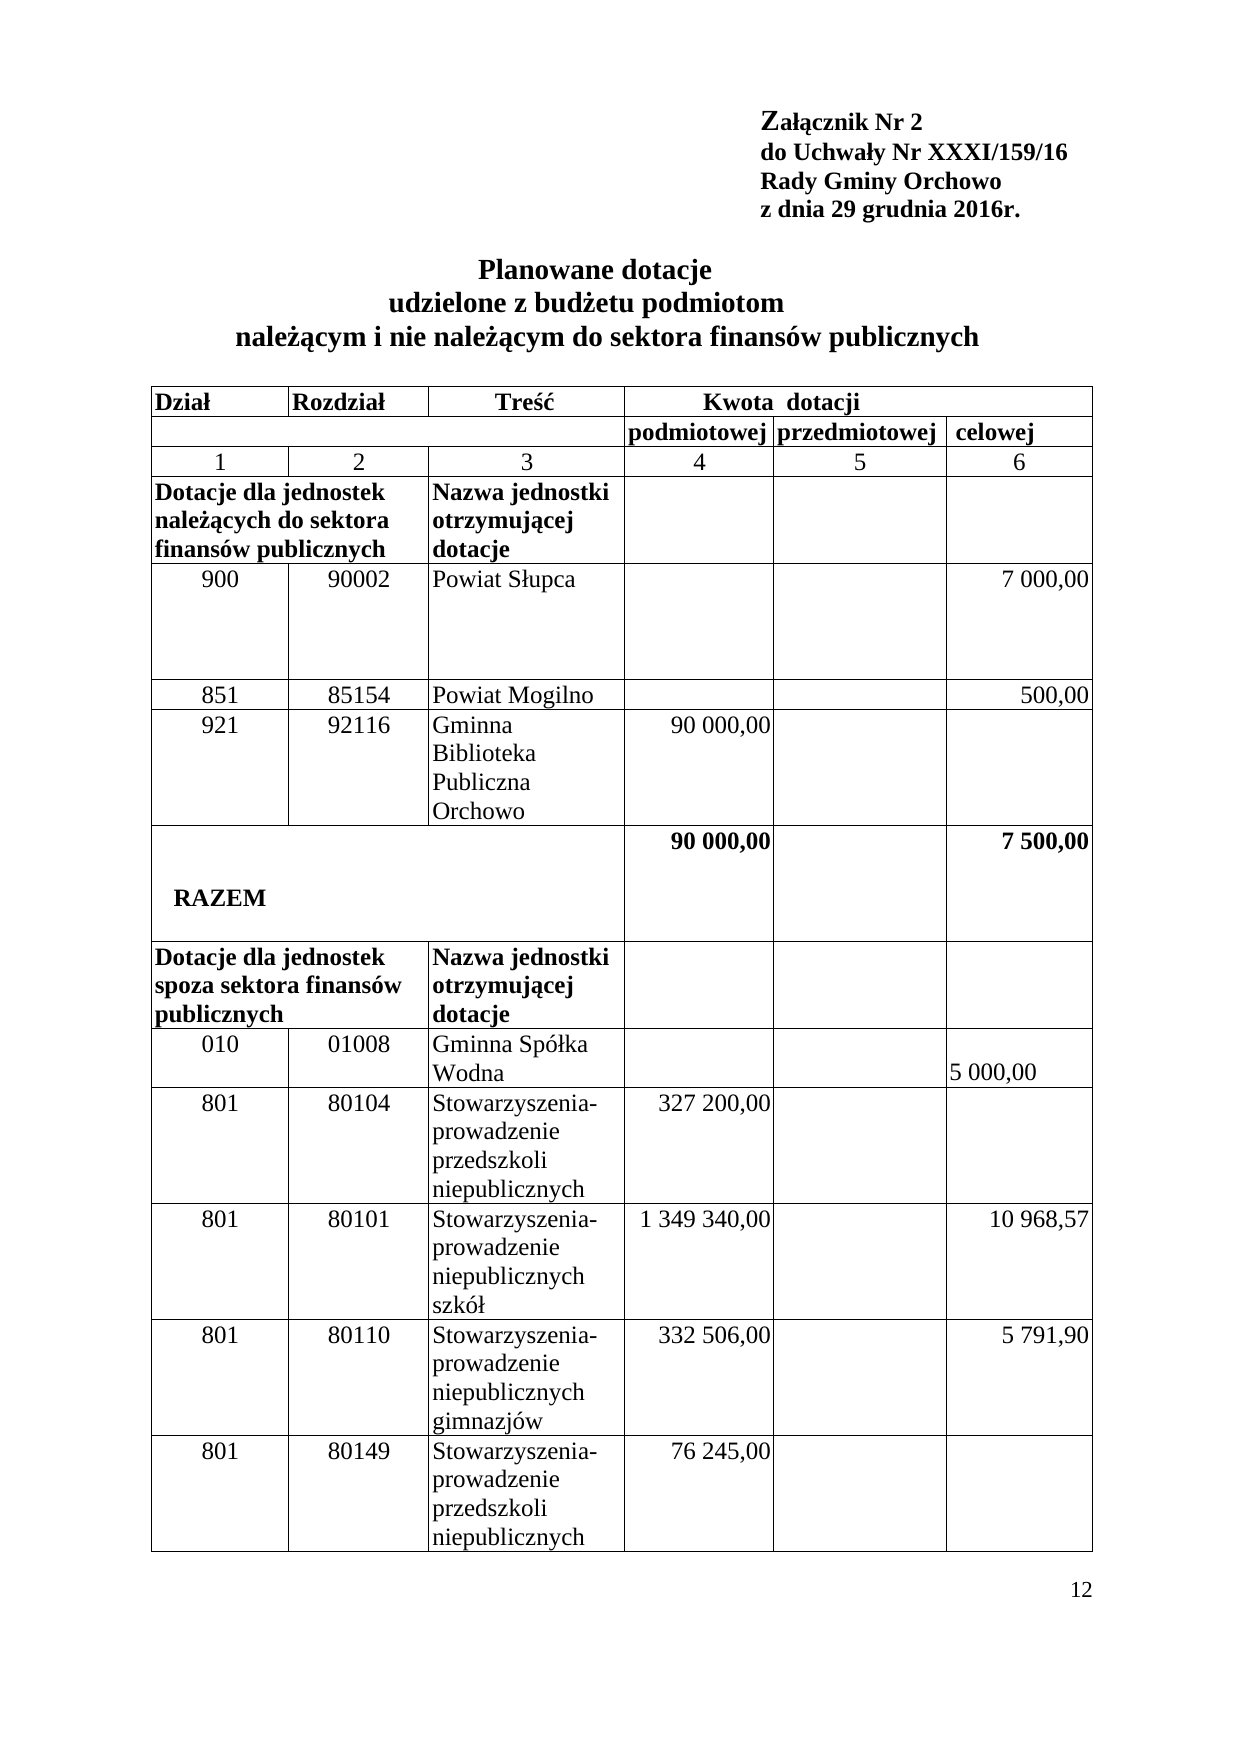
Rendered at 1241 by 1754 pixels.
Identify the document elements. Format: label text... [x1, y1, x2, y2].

table_cell 80110 [289, 1320, 428, 1435]
table_cell 801 [152, 1320, 288, 1435]
table_cell [625, 942, 773, 1028]
table_cell 01008 [289, 1029, 428, 1087]
table_cell Stowarzyszenia-prowadzenie przedszkoli niepublicznych [429, 1088, 624, 1203]
table_cell 90002 [289, 564, 428, 679]
table_cell [774, 680, 946, 709]
table_cell [152, 417, 624, 446]
table_cell [774, 1320, 946, 1435]
table_cell [774, 1088, 946, 1203]
table_cell podmiotowej [625, 417, 773, 446]
table_cell przedmiotowej [774, 417, 946, 446]
table_cell [774, 942, 946, 1028]
table_cell Powiat Słupca [429, 564, 624, 679]
table_cell [774, 710, 946, 825]
table_cell Dotacje dla jednostek spoza sektora finansów publicznych [152, 942, 428, 1028]
table_cell 92116 [289, 710, 428, 825]
table_cell [774, 477, 946, 563]
table_cell Gminna Biblioteka Publiczna Orchowo [429, 710, 624, 825]
table_cell 5 [774, 447, 946, 476]
table_cell Dotacje dla jednostek należących do sektora finansów publicznych [152, 477, 428, 563]
text Rady Gminy Orchowo [148, 166, 1092, 194]
table_cell [625, 680, 773, 709]
table_cell 80104 [289, 1088, 428, 1203]
table_cell [625, 564, 773, 679]
table_cell Gminna Spółka Wodna [429, 1029, 624, 1087]
table_cell [947, 1088, 1092, 1203]
table_cell 10 968,57 [947, 1204, 1092, 1319]
table_cell [947, 942, 1092, 1028]
text z dnia 29 grudnia 2016r. [148, 194, 1092, 223]
table_cell 80149 [289, 1436, 428, 1551]
table_cell 921 [152, 710, 288, 825]
text należącym i nie należącym do sektora finansów publicznych [148, 319, 1092, 353]
table_cell 90 000,00 [625, 710, 773, 825]
table_cell [774, 826, 946, 941]
table_cell 801 [152, 1088, 288, 1203]
table_cell 80101 [289, 1204, 428, 1319]
text Załącznik Nr 2 [148, 103, 1092, 137]
table_cell 6 [947, 447, 1092, 476]
table_cell [947, 710, 1092, 825]
table_cell 900 [152, 564, 288, 679]
table_cell [625, 477, 773, 563]
table_cell [947, 1436, 1092, 1551]
table_cell 7 500,00 [947, 826, 1092, 941]
table_cell 801 [152, 1436, 288, 1551]
table_cell 1 [152, 447, 288, 476]
table_cell 500,00 [947, 680, 1092, 709]
table_cell 4 [625, 447, 773, 476]
table_cell Stowarzyszenia-prowadzenie przedszkoli niepublicznych [429, 1436, 624, 1551]
table_cell 76 245,00 [625, 1436, 773, 1551]
table_header Dział [152, 387, 288, 416]
table_cell Stowarzyszenia-prowadzenie niepublicznych szkół [429, 1204, 624, 1319]
table_cell Nazwa jednostki otrzymującej dotacje [429, 942, 624, 1028]
text udzielone z budżetu podmiotom [148, 286, 1092, 319]
table_header Kwota dotacji [625, 387, 1092, 416]
table_header Treść [429, 387, 624, 416]
table_cell 5 000,00 [947, 1029, 1092, 1087]
table_cell 5 791,90 [947, 1320, 1092, 1435]
table_cell Nazwa jednostki otrzymującej dotacje [429, 477, 624, 563]
table_cell 3 [429, 447, 624, 476]
table_cell celowej [947, 417, 1092, 446]
table_cell [947, 477, 1092, 563]
text Planowane dotacje [148, 252, 1092, 286]
table_cell 010 [152, 1029, 288, 1087]
table_cell 90 000,00 [625, 826, 773, 941]
table_header Rozdział [289, 387, 428, 416]
table_cell [774, 1204, 946, 1319]
table_cell [774, 564, 946, 679]
table_cell 1 349 340,00 [625, 1204, 773, 1319]
table_cell 327 200,00 [625, 1088, 773, 1203]
text do Uchwały Nr XXXI/159/16 [148, 137, 1092, 166]
table_cell [774, 1436, 946, 1551]
table_cell [774, 1029, 946, 1087]
table_cell Powiat Mogilno [429, 680, 624, 709]
table_cell RAZEM [152, 826, 624, 941]
table_cell 851 [152, 680, 288, 709]
table_cell Stowarzyszenia-prowadzenie niepublicznych gimnazjów [429, 1320, 624, 1435]
table_cell 85154 [289, 680, 428, 709]
table_cell [625, 1029, 773, 1087]
table_cell 2 [289, 447, 428, 476]
table_cell 801 [152, 1204, 288, 1319]
table_cell 7 000,00 [947, 564, 1092, 679]
table_cell 332 506,00 [625, 1320, 773, 1435]
